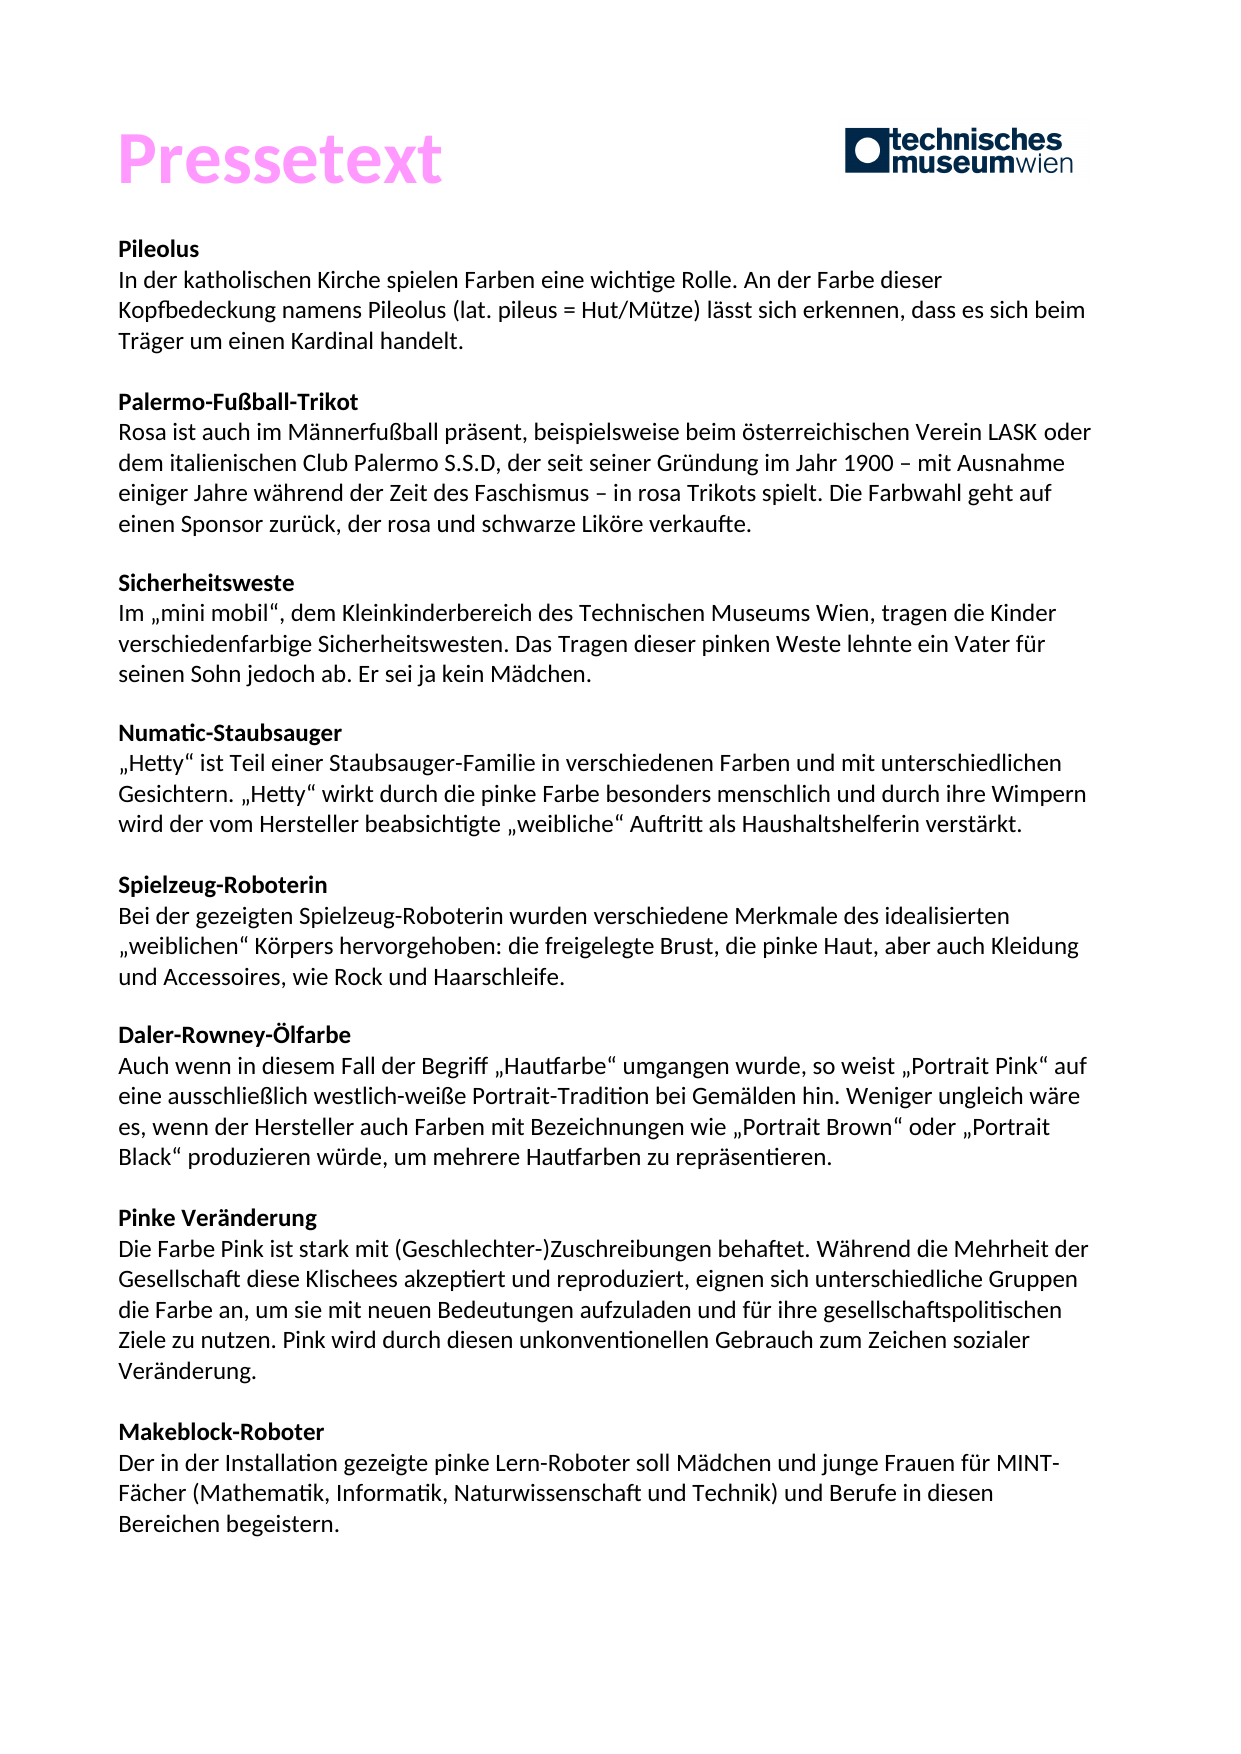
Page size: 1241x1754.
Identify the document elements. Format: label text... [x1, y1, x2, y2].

text Pinke Veränderung [118, 1203, 1092, 1233]
text Pileolus [118, 233, 1092, 264]
text Sicherheitsweste [118, 567, 1092, 597]
text „Hetty“ ist Teil einer Staubsauger-Familie in verschiedenen Farben und mit unterschiedlichen Gesichtern. „Hetty“ wirkt durch die pinke Farbe besonders menschlich und durch ihre Wimpern wird der vom Hersteller beabsichtigte „weibliche“ Auftritt als Haushaltshelferin verstärkt. [118, 747, 1092, 839]
text Die Farbe Pink ist stark mit (Geschlechter-)Zuschreibungen behaftet. Während die Mehrheit der Gesellschaft diese Klischees akzeptiert und reproduziert, eignen sich unterschiedliche Gruppen die Farbe an, um sie mit neuen Bedeutungen aufzuladen und für ihre gesellschaftspolitischen Ziele zu nutzen. Pink wird durch diesen unkonventionellen Gebrauch zum Zeichen sozialer Veränderung. [118, 1233, 1092, 1386]
text Auch wenn in diesem Fall der Begriff „Hautfarbe“ umgangen wurde, so weist „Portrait Pink“ auf eine ausschließlich westlich-weiße Portrait-Tradition bei Gemälden hin. Weniger ungleich wäre es, wenn der Hersteller auch Farben mit Bezeichnungen wie „Portrait Brown“ oder „Portrait Black“ produzieren würde, um mehrere Hautfarben zu repräsentieren. [118, 1050, 1092, 1172]
text Palermo-Fußball-Trikot [118, 386, 1092, 417]
text Rosa ist auch im Männerfußball präsent, beispielsweise beim österreichischen Verein LASK oder dem italienischen Club Palermo S.S.D, der seit seiner Gründung im Jahr 1900 – mit Ausnahme einiger Jahre während der Zeit des Faschismus – in rosa Trikots spielt. Die Farbwahl geht auf einen Sponsor zurück, der rosa und schwarze Liköre verkaufte. [118, 417, 1092, 539]
text In der katholischen Kirche spielen Farben eine wichtige Rolle. An der Farbe dieser Kopfbedeckung namens Pileolus (lat. pileus = Hut/Mütze) lässt sich erkennen, dass es sich beim Träger um einen Kardinal handelt. [118, 264, 1092, 356]
text Daler-Rowney-Ölfarbe [118, 1019, 1092, 1050]
text Bei der gezeigten Spielzeug-Roboterin wurden verschiedene Merkmale des idealisierten „weiblichen“ Körpers hervorgehoben: die freigelegte Brust, die pinke Haut, aber auch Kleidung und Accessoires, wie Rock und Haarschleife. [118, 900, 1092, 991]
text Spielzeug-Roboterin [118, 869, 1092, 900]
text Im „mini mobil“, dem Kleinkinderbereich des Technischen Museums Wien, tragen die Kinder verschiedenfarbige Sicherheitswesten. Das Tragen dieser pinken Weste lehnte ein Vater für seinen Sohn jedoch ab. Er sei ja kein Mädchen. [118, 597, 1092, 689]
picture [836, 118, 1093, 183]
text Numatic-Staubsauger [118, 717, 1092, 747]
text Makeblock-Roboter [118, 1416, 1092, 1447]
text Der in der Installation gezeigte pinke Lern-Roboter soll Mädchen und junge Frauen für MINT-Fächer (Mathematik, Informatik, Naturwissenschaft und Technik) und Berufe in diesen Bereichen begeistern. [118, 1447, 1092, 1538]
